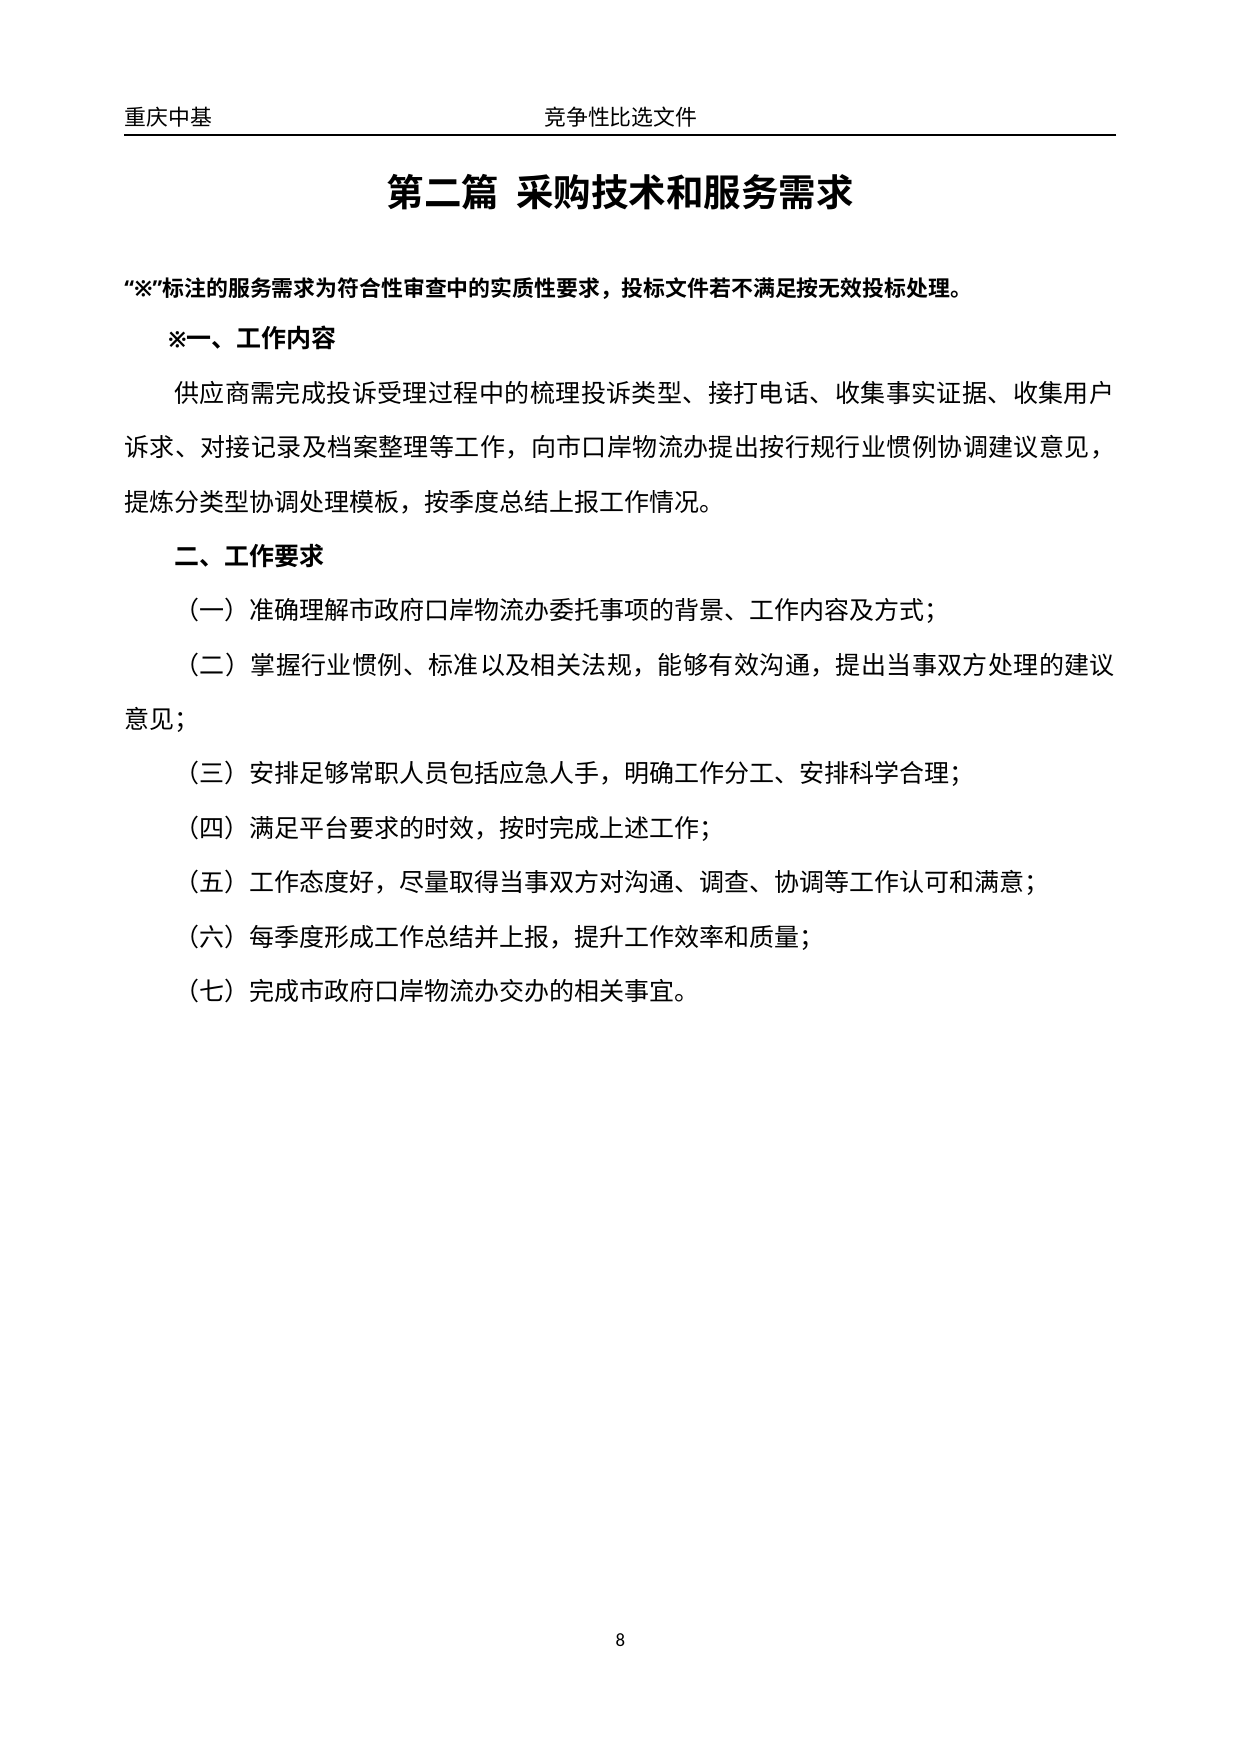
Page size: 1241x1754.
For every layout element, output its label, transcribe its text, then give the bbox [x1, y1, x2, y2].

subtitle ※一、工作内容 [124, 319, 1116, 355]
text （四）满足平台要求的时效，按时完成上述工作； [124, 808, 1116, 844]
subtitle 第二篇 采购技术和服务需求 [124, 163, 1116, 217]
text （六）每季度形成工作总结并上报，提升工作效率和质量； [124, 917, 1116, 953]
text “※”标注的服务需求为符合性审查中的实质性要求，投标文件若不满足按无效投标处理。 [124, 271, 1116, 303]
text （二）掌握行业惯例、标准以及相关法规，能够有效沟通，提出当事双方处理的建议意见； [124, 645, 1116, 736]
text （七）完成市政府口岸物流办交办的相关事宜。 [124, 971, 1116, 1008]
text （五）工作态度好，尽量取得当事双方对沟通、调查、协调等工作认可和满意； [124, 863, 1116, 899]
text （一）准确理解市政府口岸物流办委托事项的背景、工作内容及方式； [124, 591, 1116, 627]
subtitle 二、工作要求 [124, 536, 1116, 573]
text 供应商需完成投诉受理过程中的梳理投诉类型、接打电话、收集事实证据、收集用户诉求、对接记录及档案整理等工作，向市口岸物流办提出按行规行业惯例协调建议意见，提炼分类型协调处理模板，按季度总结上报工作情况。 [124, 373, 1116, 518]
text （三）安排足够常职人员包括应急人手，明确工作分工、安排科学合理； [124, 754, 1116, 790]
